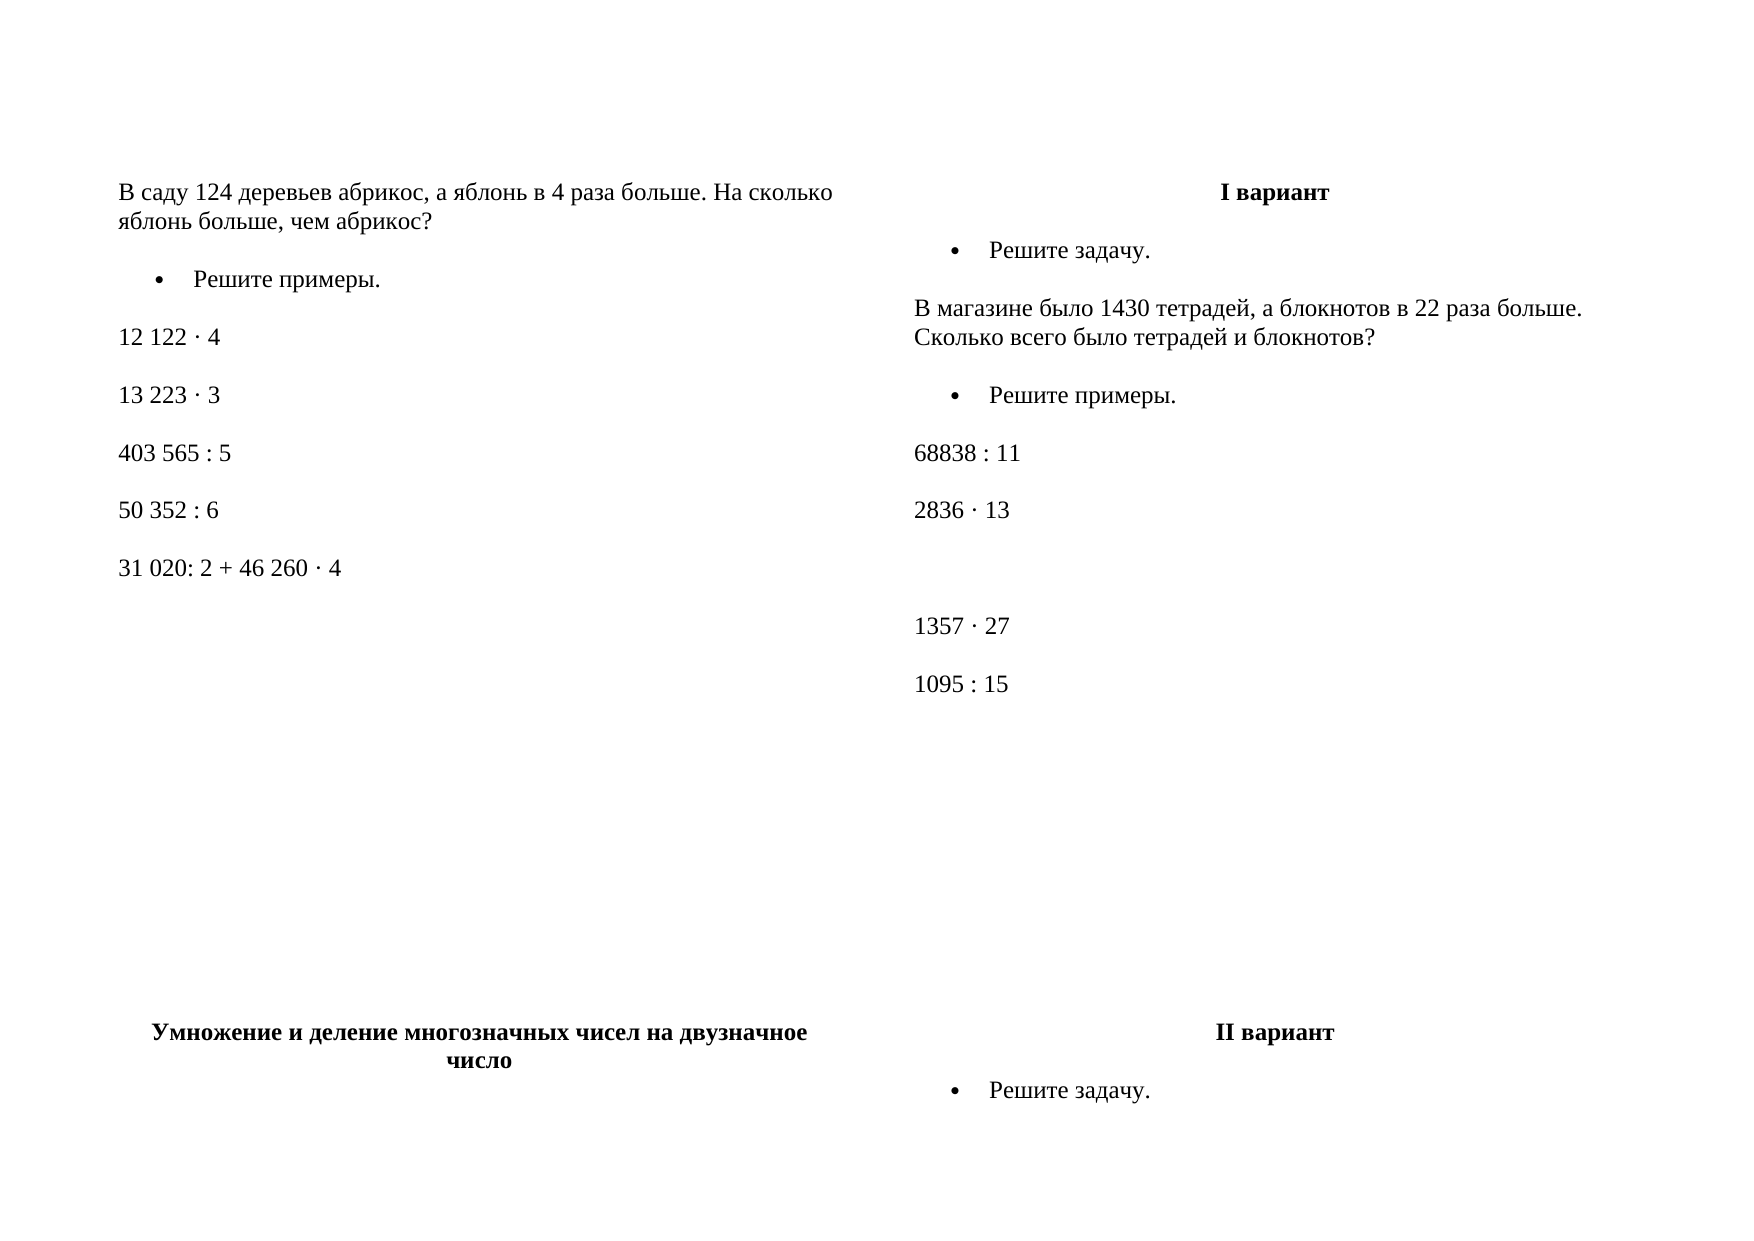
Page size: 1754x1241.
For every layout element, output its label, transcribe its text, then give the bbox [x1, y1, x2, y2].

text 1095 : 15 [914, 669, 1636, 698]
list Решите задачу. [951, 1075, 1636, 1103]
text 2836 · 13 [914, 496, 1636, 524]
text Умножение и деление многозначных чисел на двузначное число [118, 1017, 840, 1074]
text 31 020: 2 + 46 260 · 4 [118, 553, 840, 582]
text 68838 : 11 [914, 438, 1636, 466]
text 403 565 : 5 [118, 438, 840, 466]
list Решите примеры. [951, 380, 1636, 408]
text I вариант [914, 177, 1636, 206]
text 50 352 : 6 [118, 496, 840, 524]
list Решите примеры. [156, 264, 840, 293]
text 12 122 · 4 [118, 322, 840, 351]
text 1357 · 27 [914, 611, 1636, 640]
text В саду 124 деревьев абрикос, а яблонь в 4 раза больше. На сколько яблонь больше, чем абрикос? [118, 177, 840, 235]
text В магазине было 1430 тетрадей, а блокнотов в 22 раза больше. Сколько всего было тетрадей и блокнотов? [914, 293, 1636, 351]
text II вариант [914, 1017, 1636, 1046]
text 13 223 · 3 [118, 380, 840, 408]
list Решите задачу. [951, 235, 1636, 264]
